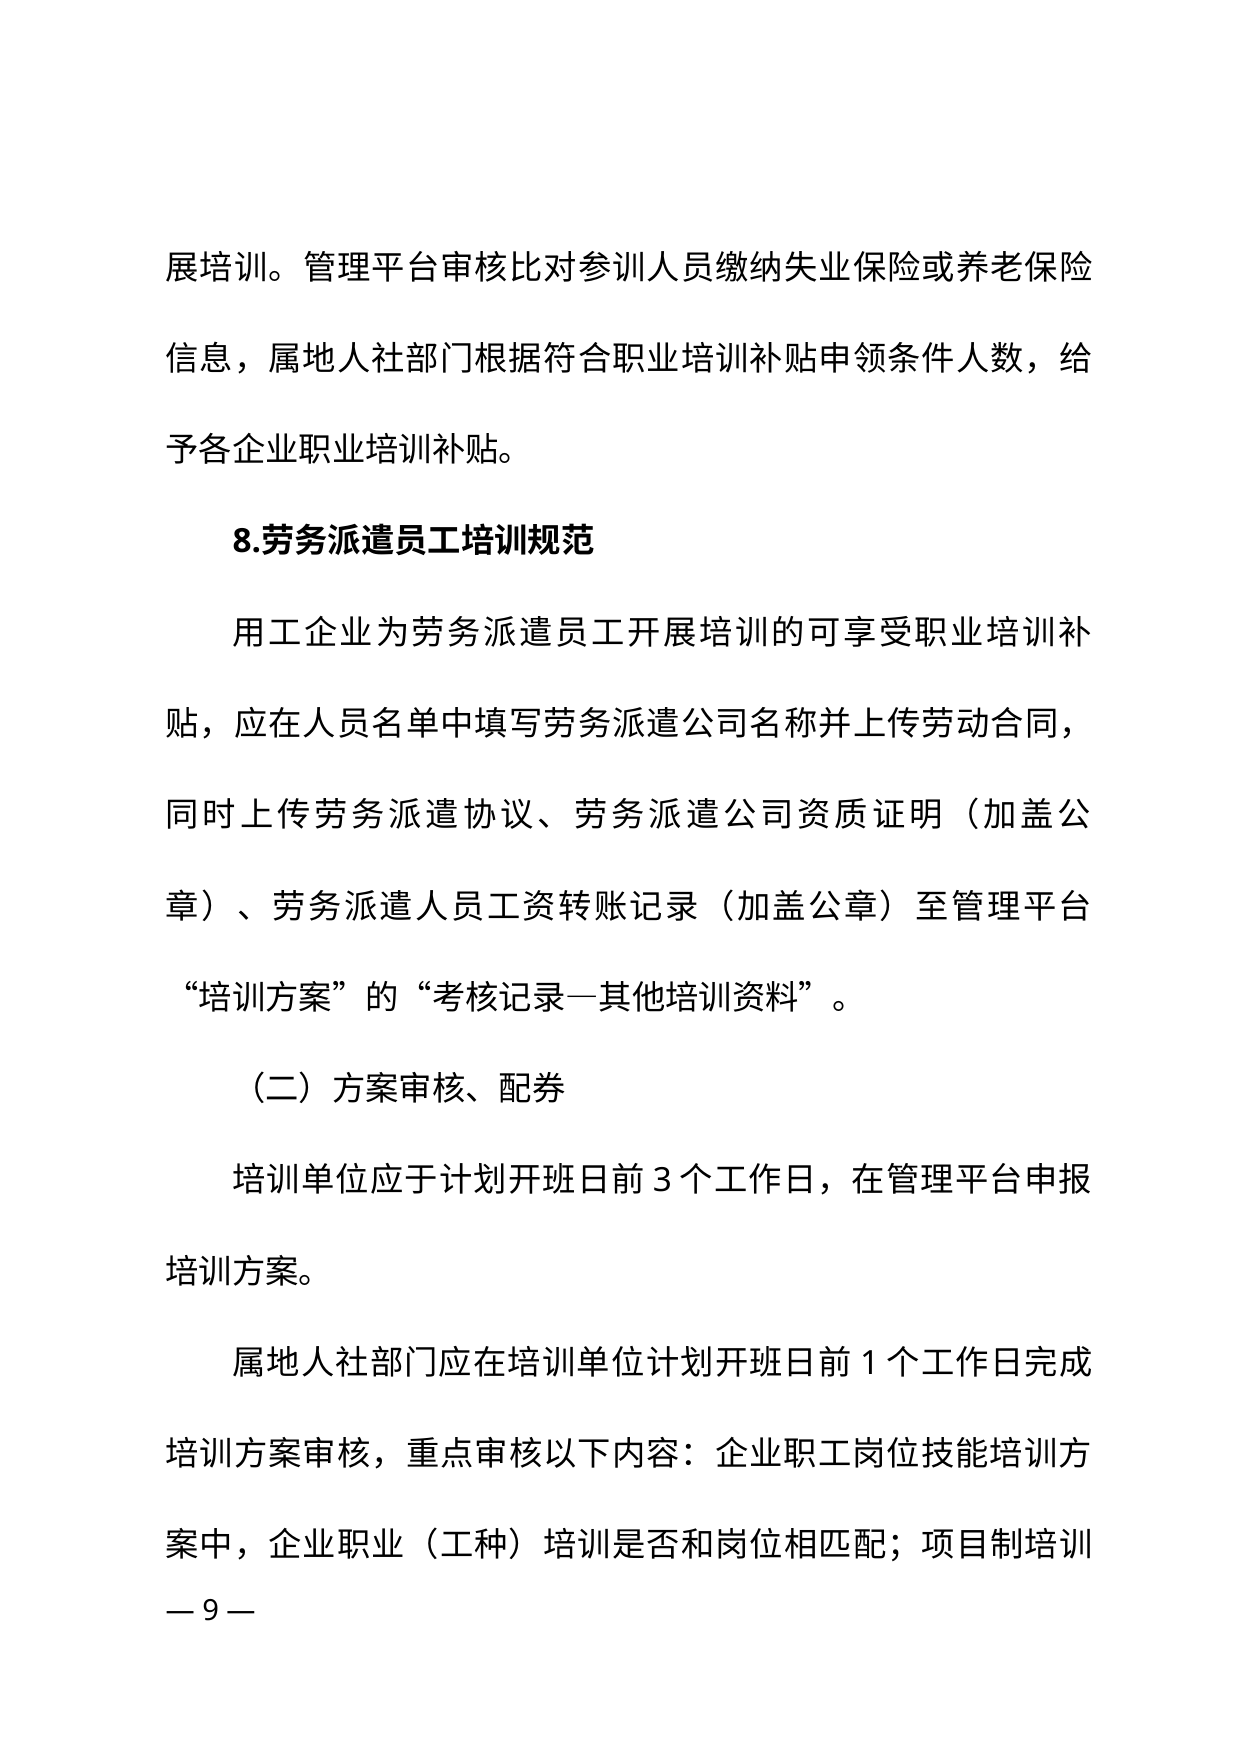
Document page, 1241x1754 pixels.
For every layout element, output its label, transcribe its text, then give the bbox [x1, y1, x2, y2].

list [165, 219, 1093, 493]
list 8.劳务派遣员工培训规范 [165, 493, 1093, 584]
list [165, 1314, 1093, 1588]
list 培训单位应于计划开班日前3个工作日，在管理平台申报培训方案。 [165, 1132, 1093, 1314]
list 用工企业为劳务派遣员工开展培训的可享受职业培训补贴，应在人员名单中填写劳务派遣公司名称并上传劳动合同，同时上传劳务派遣协议、劳务派遣公司资质证明（加盖公章）、劳务派遣人员工资转账记录（加盖公章）至管理平台“培训方案”的“考核记录—其他培训资料”。 [165, 584, 1093, 1040]
list （二）方案审核、配券 [165, 1040, 1093, 1132]
